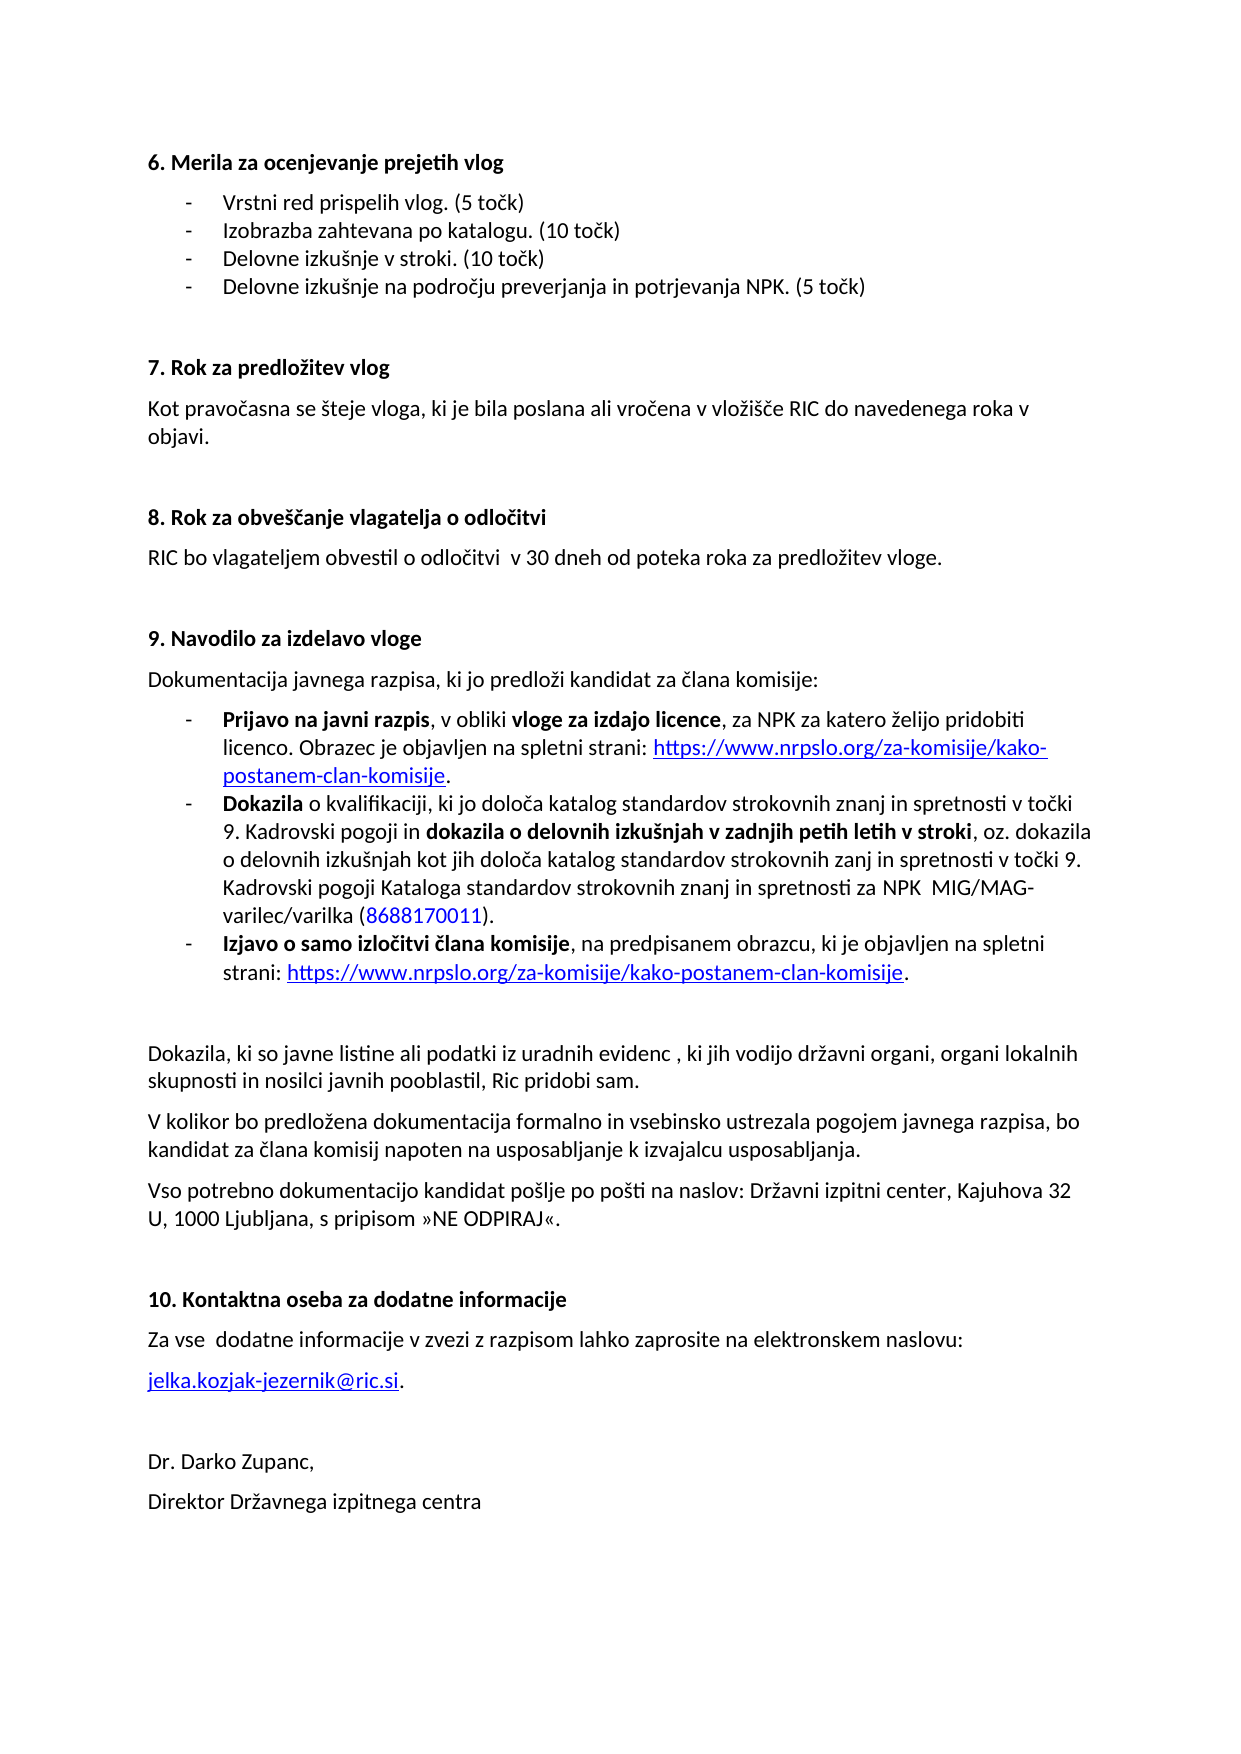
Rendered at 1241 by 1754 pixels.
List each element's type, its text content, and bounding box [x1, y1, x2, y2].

list Izobrazba zahtevana po katalogu. (10 točk) [185, 216, 1093, 244]
list Delovne izkušnje na področju preverjanja in potrjevanja NPK. (5 točk) [185, 272, 1093, 300]
list Izjavo o samo izločitvi člana komisije, na predpisanem obrazcu, ki je objavljen na spletni strani: https://www.nrpslo.org/za-komisije/kako-postanem-clan-komisije. [185, 929, 1093, 986]
text Vso potrebno dokumentacijo kandidat pošlje po pošti na naslov: Državni izpitni center, Kajuhova 32 U, 1000 Ljubljana, s pripisom »NE ODPIRAJ«. [148, 1176, 1093, 1232]
text Za vse dodatne informacije v zvezi z razpisom lahko zaprosite na elektronskem naslovu: [148, 1325, 1093, 1353]
text Dokumentacija javnega razpisa, ki jo predloži kandidat za člana komisije: [148, 665, 1093, 693]
list Delovne izkušnje v stroki. (10 točk) [185, 244, 1093, 272]
text RIC bo vlagateljem obvestil o odločitvi v 30 dneh od poteka roka za predložitev vloge. [148, 543, 1093, 571]
text Dokazila, ki so javne listine ali podatki iz uradnih evidenc , ki jih vodijo državni organi, organi lokalnih skupnosti in nosilci javnih pooblastil, Ric pridobi sam. [148, 1039, 1093, 1095]
text Kot pravočasna se šteje vloga, ki je bila poslana ali vročena v vložišče RIC do navedenega roka v objavi. [148, 394, 1093, 450]
text 10. Kontaktna oseba za dodatne informacije [148, 1285, 1093, 1313]
text V kolikor bo predložena dokumentacija formalno in vsebinsko ustrezala pogojem javnega razpisa, bo kandidat za člana komisij napoten na usposabljanje k izvajalcu usposabljanja. [148, 1107, 1093, 1163]
text 9. Navodilo za izdelavo vloge [148, 624, 1093, 652]
text Dr. Darko Zupanc, [148, 1447, 1093, 1475]
text Direktor Državnega izpitnega centra [148, 1487, 1093, 1515]
list Dokazila o kvalifikaciji, ki jo določa katalog standardov strokovnih znanj in spretnosti v točki 9. Kadrovski pogoji in dokazila o delovnih izkušnjah v zadnjih petih letih v stroki, oz. dokazila o delovnih izkušnjah kot jih določa katalog standardov strokovnih zanj in spretnosti v točki 9. Kadrovski pogoji Kataloga standardov strokovnih znanj in spretnosti za NPK MIG/MAG-varilec/varilka (8688170011). [185, 789, 1093, 929]
list Prijavo na javni razpis, v obliki vloge za izdajo licence, za NPK za katero želijo pridobiti licenco. Obrazec je objavljen na spletni strani: https://www.nrpslo.org/za-komisije/kako-postanem-clan-komisije. [185, 705, 1093, 789]
text 7. Rok za predložitev vlog [148, 353, 1093, 381]
text 6. Merila za ocenjevanje prejetih vlog [148, 148, 1093, 176]
text 8. Rok za obveščanje vlagatelja o odločitvi [148, 503, 1093, 531]
text jelka.kozjak-jezernik@ric.si. [148, 1366, 1093, 1394]
list Vrstni red prispelih vlog. (5 točk) [185, 188, 1093, 216]
